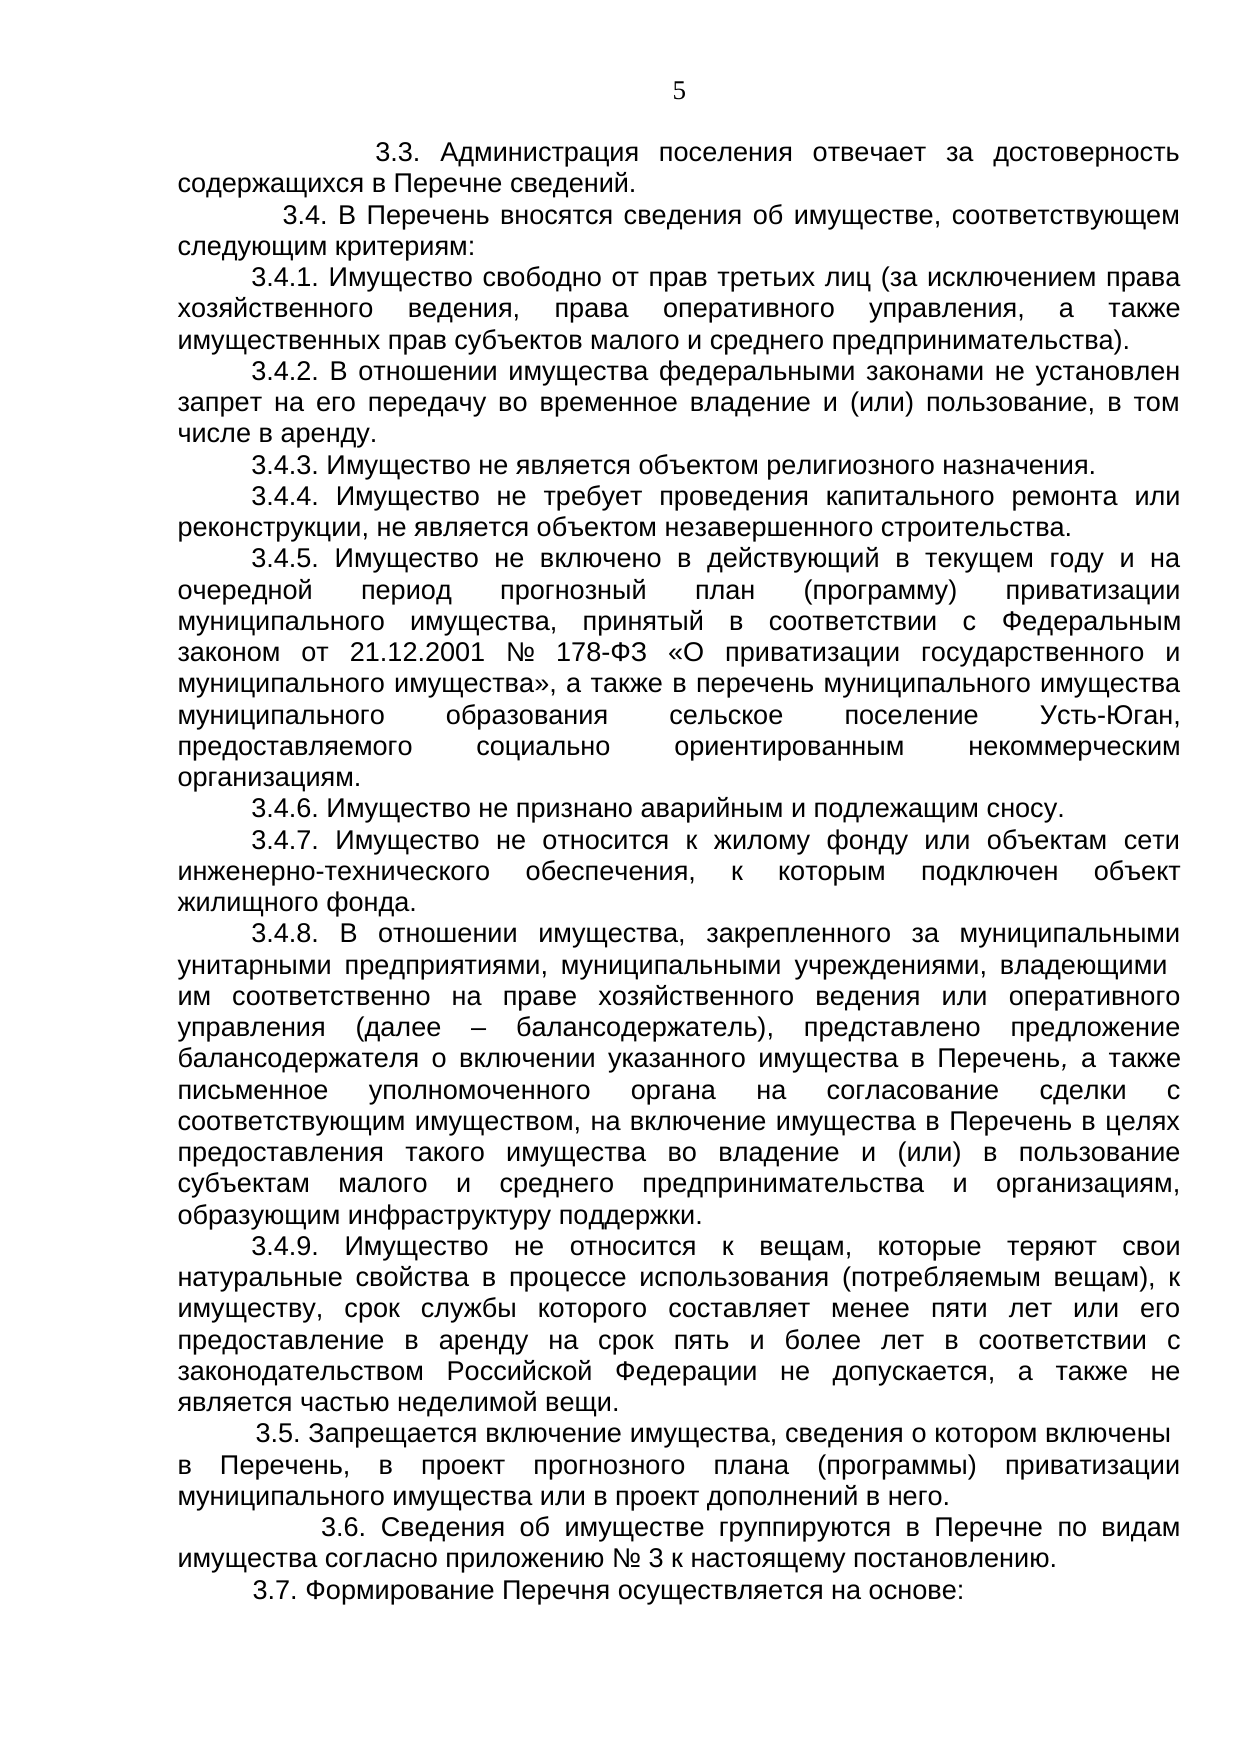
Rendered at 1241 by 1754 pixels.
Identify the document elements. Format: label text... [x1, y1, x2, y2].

text 3.4.8. В отношении имущества, закрепленного за муниципальными унитарными предприятиями, муниципальными учреждениями, владеющими им соответственно на праве хозяйственного ведения или оперативного управления (далее – балансодержатель), представлено предложение балансодержателя о включении указанного имущества в Перечень, а также письменное уполномоченного органа на согласование сделки с соответствующим имуществом, на включение имущества в Перечень в целях предоставления такого имущества во владение и (или) в пользование субъектам малого и среднего предпринимательства и организациям, образующим инфраструктуру поддержки. [177, 917, 1181, 1230]
text 3.4.5. Имущество не включено в действующий в текущем году и на очередной период прогнозный план (программу) приватизации муниципального имущества, принятый в соответствии с Федеральным законом от 21.12.2001 № 178-ФЗ «О приватизации государственного и муниципального имущества», а также в перечень муниципального имущества муниципального образования сельское поселение Усть-Юган, предоставляемого социально ориентированным некоммерческим организациям. [177, 542, 1181, 792]
text 3.6. Сведения об имуществе группируются в Перечне по видам имущества согласно приложению № 3 к настоящему постановлению. [177, 1511, 1181, 1574]
text 3.3. Администрация поселения отвечает за достоверность содержащихся в Перечне сведений. [177, 136, 1181, 199]
text 3.5. Запрещается включение имущества, сведения о котором включены в Перечень, в проект прогнозного плана (программы) приватизации муниципального имущества или в проект дополнений в него. [177, 1417, 1181, 1511]
text 3.4. В Перечень вносятся сведения об имуществе, соответствующем следующим критериям: [177, 199, 1181, 261]
text 3.4.2. В отношении имущества федеральными законами не установлен запрет на его передачу во временное владение и (или) пользование, в том числе в аренду. [177, 355, 1181, 449]
text 3.4.1. Имущество свободно от прав третьих лиц (за исключением права хозяйственного ведения, права оперативного управления, а также имущественных прав субъектов малого и среднего предпринимательства). [177, 261, 1181, 355]
text 3.7. Формирование Перечня осуществляется на основе: [177, 1574, 1181, 1605]
text 3.4.9. Имущество не относится к вещам, которые теряют свои натуральные свойства в процессе использования (потребляемым вещам), к имуществу, срок службы которого составляет менее пяти лет или его предоставление в аренду на срок пять и более лет в соответствии с законодательством Российской Федерации не допускается, а также не является частью неделимой вещи. [177, 1230, 1181, 1417]
text 3.4.6. Имущество не признано аварийным и подлежащим сносу. [177, 792, 1181, 824]
text 3.4.3. Имущество не является объектом религиозного назначения. [177, 449, 1181, 480]
text 3.4.7. Имущество не относится к жилому фонду или объектам сети инженерно-технического обеспечения, к которым подключен объект жилищного фонда. [177, 824, 1181, 917]
text 3.4.4. Имущество не требует проведения капитального ремонта или реконструкции, не является объектом незавершенного строительства. [177, 480, 1181, 542]
